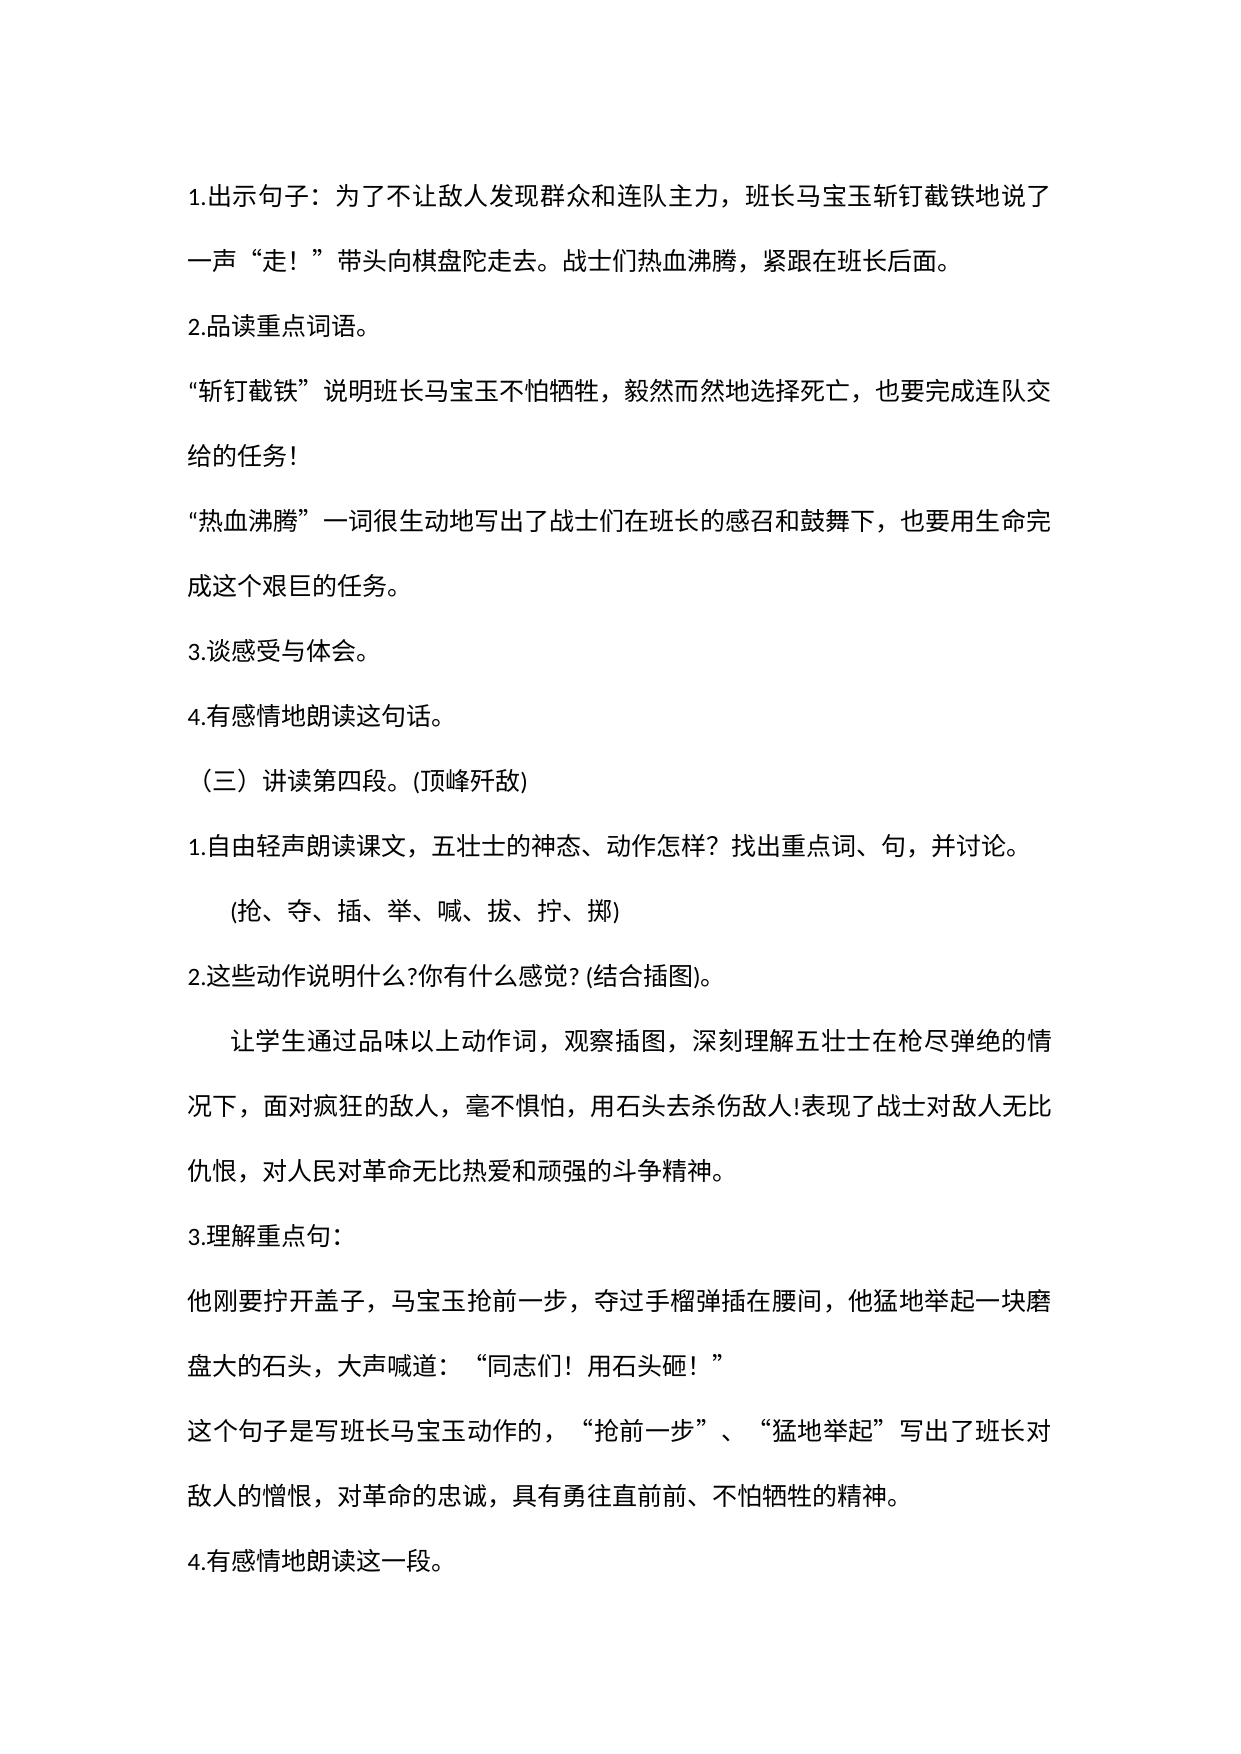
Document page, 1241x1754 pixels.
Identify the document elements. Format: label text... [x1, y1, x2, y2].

text 4.有感情地朗读这一段。 [187, 1527, 1053, 1592]
text （三）讲读第四段。(顶峰歼敌) 1.自由轻声朗读课文，五壮士的神态、动作怎样？找出重点词、句，并讨论。 [187, 747, 1053, 877]
text 4.有感情地朗读这句话。 [187, 682, 1053, 747]
text 让学生通过品味以上动作词，观察插图，深刻理解五壮士在枪尽弹绝的情况下，面对疯狂的敌人，毫不惧怕，用石头去杀伤敌人!表现了战士对敌人无比仇恨，对人民对革命无比热爱和顽强的斗争精神。 [187, 1007, 1053, 1202]
text 3.理解重点句： [187, 1202, 1053, 1267]
text 2.品读重点词语。 [187, 292, 1053, 357]
text (抢、夺、插、举、喊、拔、拧、掷) 2.这些动作说明什么?你有什么感觉? (结合插图)。 [187, 877, 1053, 1007]
text 这个句子是写班长马宝玉动作的，“抢前一步”、“猛地举起”写出了班长对敌人的憎恨，对革命的忠诚，具有勇往直前前、不怕牺牲的精神。 [187, 1397, 1053, 1527]
text 1.出示句子：为了不让敌人发现群众和连队主力，班长马宝玉斩钉截铁地说了一声“走！”带头向棋盘陀走去。战士们热血沸腾，紧跟在班长后面。 [187, 162, 1053, 292]
text 3.谈感受与体会。 [187, 617, 1053, 682]
text “热血沸腾”一词很生动地写出了战士们在班长的感召和鼓舞下，也要用生命完成这个艰巨的任务。 [187, 487, 1053, 617]
text “斩钉截铁”说明班长马宝玉不怕牺牲，毅然而然地选择死亡，也要完成连队交给的任务！ [187, 357, 1053, 487]
text 他刚要拧开盖子，马宝玉抢前一步，夺过手榴弹插在腰间，他猛地举起一块磨盘大的石头，大声喊道：“同志们！用石头砸！” [187, 1267, 1053, 1397]
